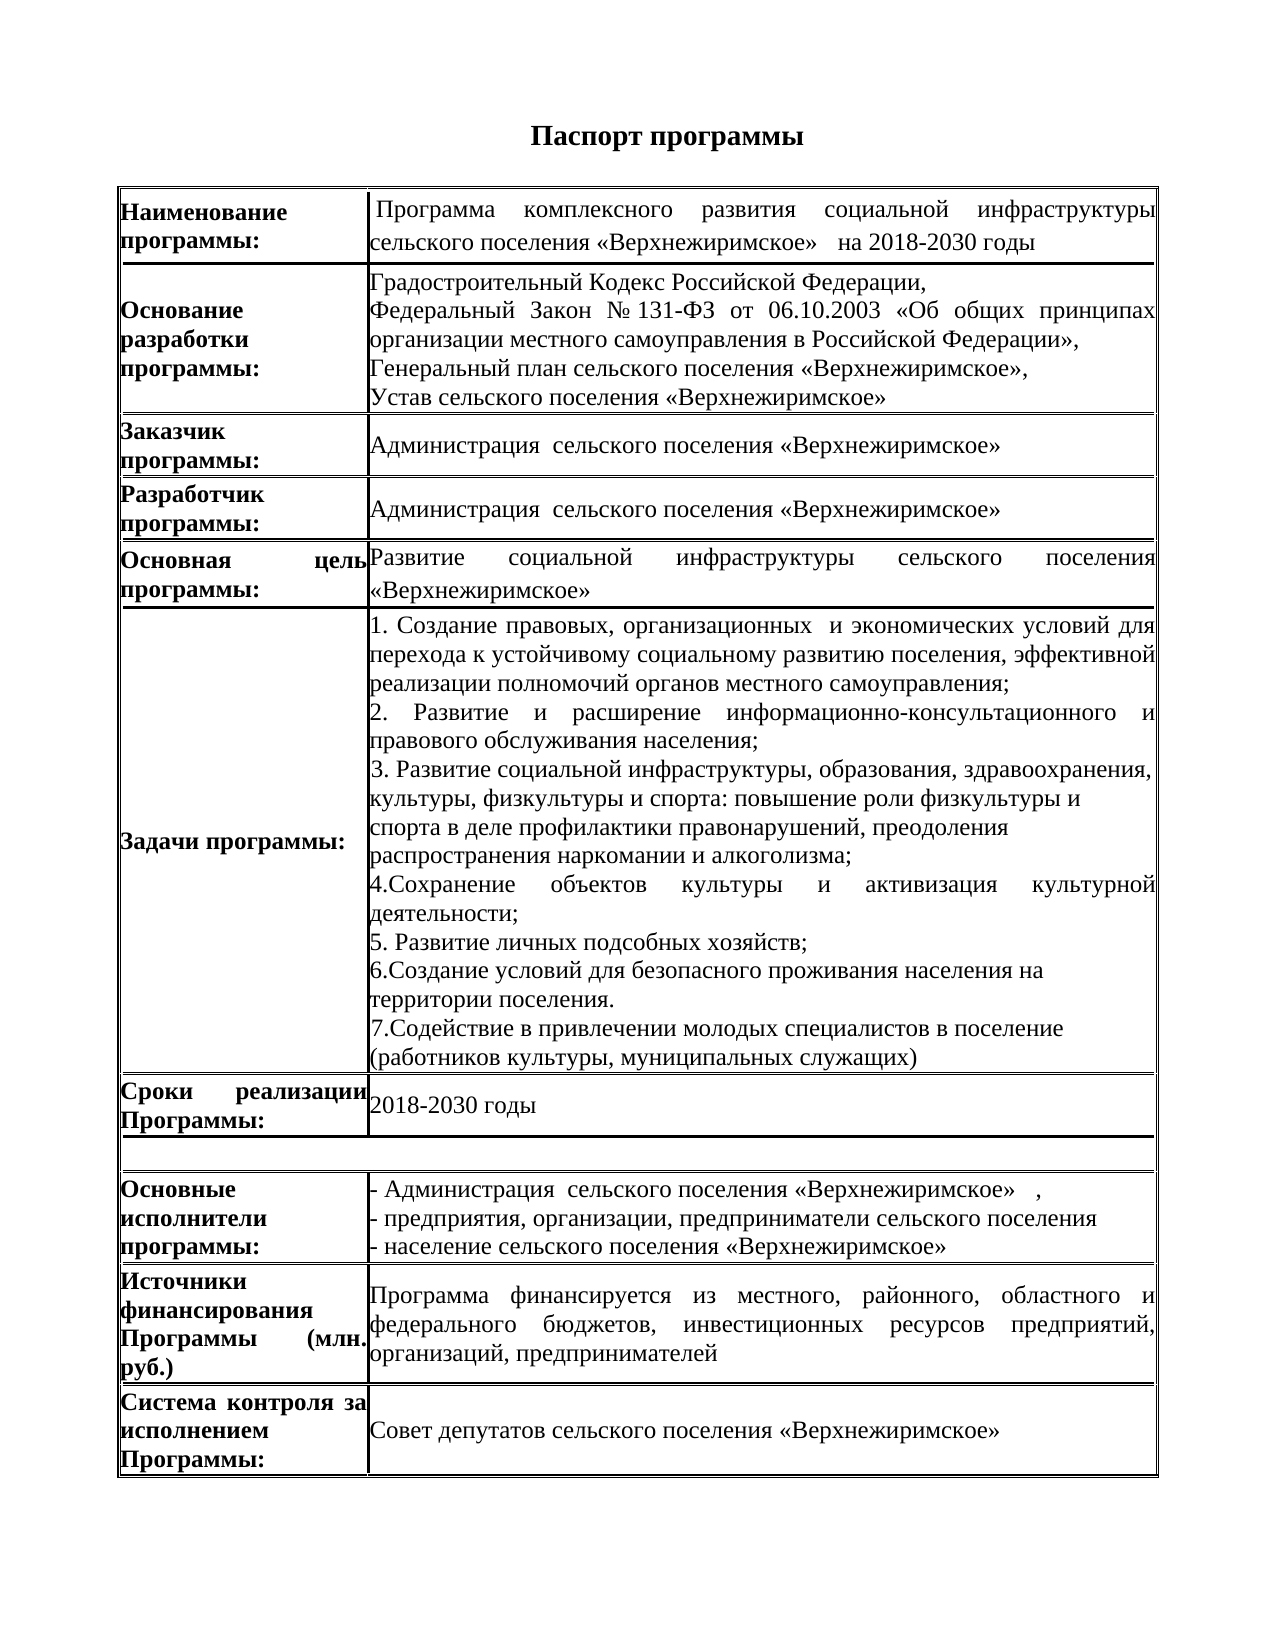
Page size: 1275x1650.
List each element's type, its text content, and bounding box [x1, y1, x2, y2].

table_cell 2018-2030 годы [368, 1072, 1157, 1135]
table_cell Градостроительный Кодекс Российской Федерации, Федеральный Закон № 131-ФЗ от 06.10.2003 «Об общих принципах организации местного самоуправления в Российской Федерации», Генеральный план сельского поселения «Верхнежиримское», Устав сельского поселения «Верхнежиримское» [370, 262, 1156, 412]
table_cell Разработчик программы: [119, 475, 368, 538]
table_cell Развитие социальной инфраструктуры сельского поселения «Верхнежиримское» [370, 538, 1156, 606]
text Паспорт программы [148, 118, 1186, 152]
table_cell Система контроля за исполнением Программы: [121, 1382, 368, 1474]
table_cell Программа финансируется из местного, районного, областного и федерального бюджетов, инвестиционных ресурсов предприятий, организаций, предпринимателей [370, 1261, 1156, 1382]
table_cell Задачи программы: [121, 606, 367, 1072]
table_cell - Администрация сельского поселения «Верхнежиримское» , - предприятия, организации, предприниматели сельского поселения - население сельского поселения «Верхнежиримское» [370, 1170, 1156, 1261]
table_cell Основная цель программы: [121, 538, 367, 606]
table_cell [121, 1135, 1156, 1169]
table_cell Заказчик программы: [119, 412, 368, 475]
table_cell Сроки реализации Программы: [119, 1072, 368, 1135]
table_header Программа комплексного развития социальной инфраструктуры сельского поселения «Верхнежиримское» на 2018-2030 годы [368, 189, 1156, 262]
table_cell Источники финансирования Программы (млн. руб.) [121, 1261, 367, 1382]
table_cell Совет депутатов сельского поселения «Верхнежиримское» [368, 1382, 1156, 1474]
table_cell Основные исполнители программы: [121, 1170, 367, 1261]
table_cell Администрация сельского поселения «Верхнежиримское» [368, 475, 1157, 538]
table_cell 1. Создание правовых, организационных и экономических условий для перехода к устойчивому социальному развитию поселения, эффективной реализации полномочий органов местного самоуправления; 2. Развитие и расширение информационно-консультационного и правового обслуживания населения; 3. Развитие социальной инфраструктуры, образования, здравоохранения, культуры, физкультуры и спорта: повышение роли физкультуры и спорта в деле профилактики правонарушений, преодоления распространения наркомании и алкоголизма; 4.Сохранение объектов культуры и активизация культурной деятельности; 5. Развитие личных подсобных хозяйств; 6.Создание условий для безопасного проживания населения на территории поселения. 7.Содействие в привлечении молодых специалистов в поселение (работников культуры, муниципальных служащих) [370, 606, 1156, 1072]
table_header Наименование программы: [119, 187, 368, 262]
table_cell Администрация сельского поселения «Верхнежиримское» [368, 412, 1157, 475]
table_cell Основание разработки программы: [121, 262, 367, 412]
